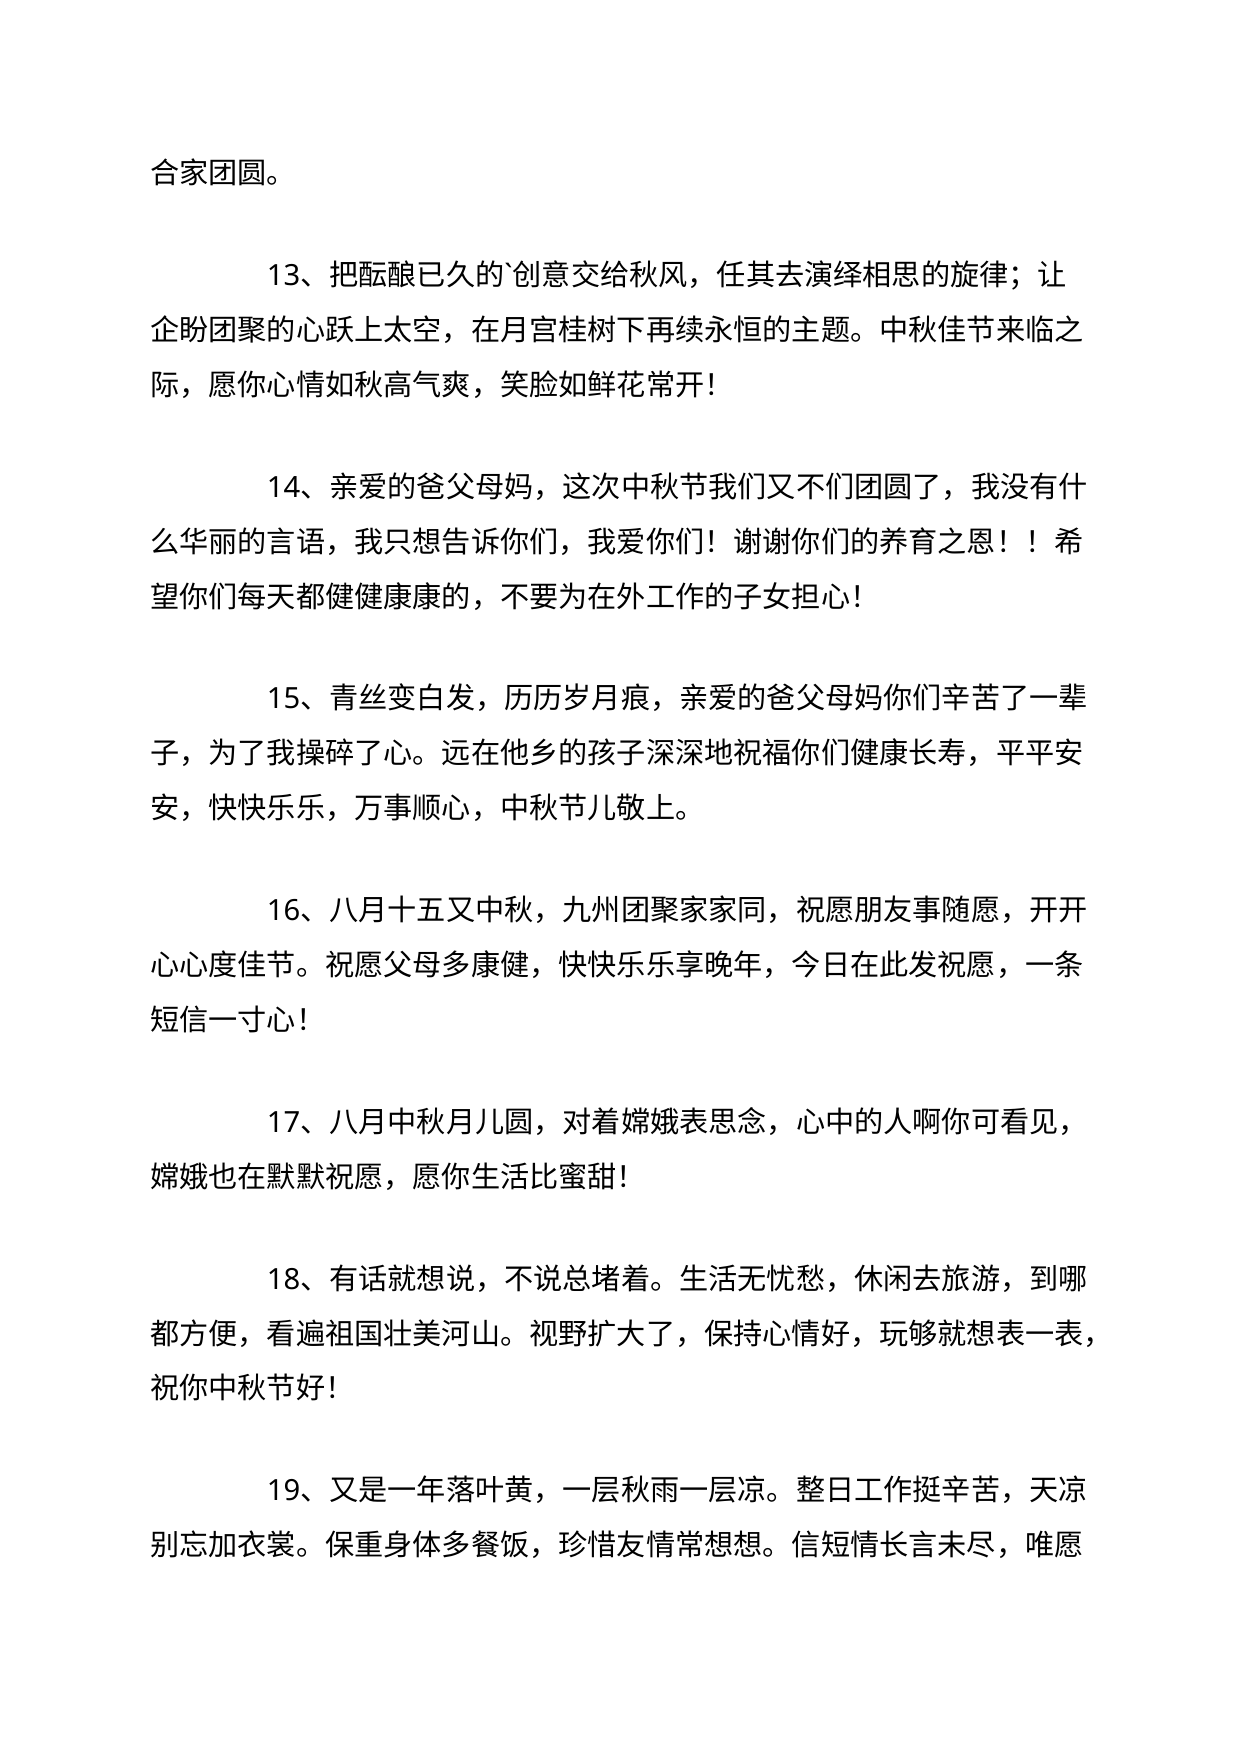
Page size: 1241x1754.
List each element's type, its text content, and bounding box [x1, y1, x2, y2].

text 18、有话就想说，不说总堵着。生活无忧愁，休闲去旅游，到哪都方便，看遍祖国壮美河山。视野扩大了，保持心情好，玩够就想表一表，祝你中秋节好！ [150, 1255, 1090, 1407]
text 14、亲爱的爸父母妈，这次中秋节我们又不们团圆了，我没有什么华丽的言语，我只想告诉你们，我爱你们！谢谢你们的养育之恩！！希望你们每天都健健康康的，不要为在外工作的子女担心！ [150, 463, 1090, 616]
text 17、八月中秋月儿圆，对着嫦娥表思念，心中的人啊你可看见，嫦娥也在默默祝愿，愿你生活比蜜甜！ [150, 1098, 1090, 1196]
text 16、八月十五又中秋，九州团聚家家同，祝愿朋友事随愿，开开心心度佳节。祝愿父母多康健，快快乐乐享晚年，今日在此发祝愿，一条短信一寸心！ [150, 887, 1090, 1039]
text 15、青丝变白发，历历岁月痕，亲爱的爸父母妈你们辛苦了一辈子，为了我操碎了心。远在他乡的孩子深深地祝福你们健康长寿，平平安安，快快乐乐，万事顺心，中秋节儿敬上。 [150, 675, 1090, 827]
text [150, 150, 1090, 192]
text 13、把酝酿已久的`创意交给秋风，任其去演绎相思的旋律；让企盼团聚的心跃上太空，在月宫桂树下再续永恒的主题。中秋佳节来临之际，愿你心情如秋高气爽，笑脸如鲜花常开！ [150, 252, 1090, 404]
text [150, 1467, 1090, 1564]
